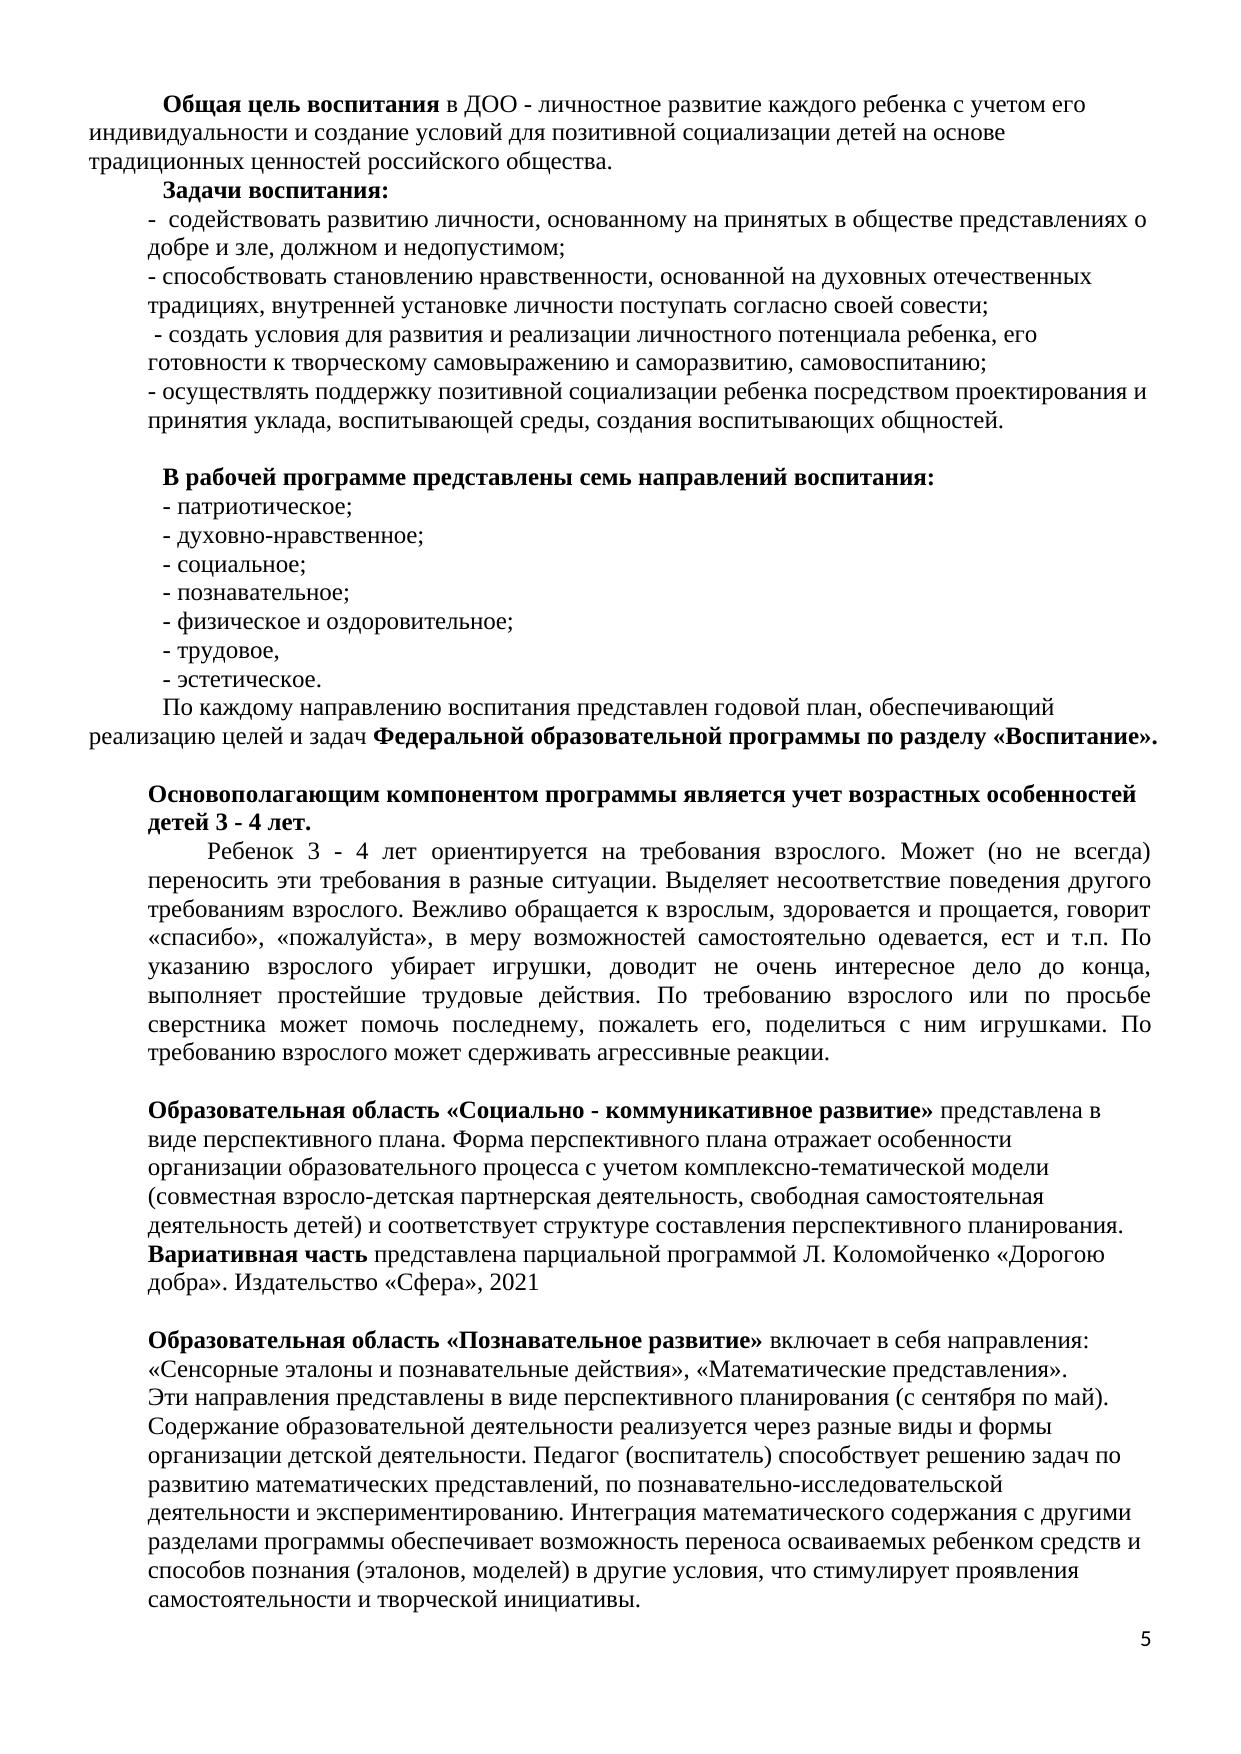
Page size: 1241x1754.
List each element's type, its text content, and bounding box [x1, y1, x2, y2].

text - духовно-нравственное; [89, 520, 1166, 549]
text - познавательное; [89, 577, 1166, 606]
text Ребенок 3 - 4 лет ориентируется на требования взрослого. Может (но не всегда) переносить эти требования в разные ситуации. Выделяет несоответствие поведения другого требованиям взрослого. Вежливо обращается к взрослым, здоровается и прощается, говорит «спасибо», «пожалуйста», в меру возможностей самостоятельно одевается, ест и т.п. По указанию взрослого убирает игрушки, доводит не очень интересное дело до конца, выполняет простейшие трудовые действия. По требованию взрослого или по просьбе сверстника может помочь последнему, пожалеть его, поделиться с ним игрушками. По требованию взрослого может сдерживать агрессивные реакции. [148, 836, 1152, 1066]
text - создать условия для развития и реализации личностного потенциала ребенка, его готовности к творческому самовыражению и саморазвитию, самовоспитанию; [148, 319, 1152, 376]
text Эти направления представлены в виде перспективного планирования (с сентября по май). Содержание образовательной деятельности реализуется через разные виды и формы организации детской деятельности. Педагог (воспитатель) способствует решению задач по развитию математических представлений, по познавательно-исследовательской деятельности и экспериментированию. Интеграция математического содержания с другими разделами программы обеспечивает возможность переноса осваиваемых ребенком средств и способов познания (эталонов, моделей) в другие условия, что стимулирует проявления самостоятельности и творческой инициативы. [148, 1382, 1152, 1612]
text Задачи воспитания: [89, 175, 1166, 204]
text В рабочей программе представлены семь направлений воспитания: [89, 462, 1166, 491]
text - патриотическое; [89, 491, 1166, 520]
text - социальное; [89, 549, 1166, 577]
text «Сенсорные эталоны и познавательные действия», «Математические представления». [148, 1354, 1152, 1382]
text Вариативная часть представлена парциальной программой Л. Коломойченко «Дорогою добра». Издательство «Сфера», 2021 [148, 1239, 1152, 1296]
text - эстетическое. [89, 664, 1166, 692]
text - способствовать становлению нравственности, основанной на духовных отечественных традициях, внутренней установке личности поступать согласно своей совести; [148, 261, 1152, 319]
text По каждому направлению воспитания представлен годовой план, обеспечивающий реализацию целей и задач Федеральной образовательной программы по разделу «Воспитание». [89, 692, 1166, 750]
text Образовательная область «Социально - коммуникативное развитие» представлена в виде перспективного плана. Форма перспективного плана отражает особенности организации образовательного процесса с учетом комплексно-тематической модели (совместная взросло-детская партнерская деятельность, свободная самостоятельная деятельность детей) и соответствует структуре составления перспективного планирования. [148, 1095, 1152, 1239]
text - содействовать развитию личности, основанному на принятых в обществе представлениях о добре и зле, должном и недопустимом; [148, 204, 1152, 261]
text Общая цель воспитания в ДОО - личностное развитие каждого ребенка с учетом его индивидуальности и создание условий для позитивной социализации детей на основе традиционных ценностей российского общества. [89, 89, 1166, 175]
text - трудовое, [89, 635, 1166, 664]
text - физическое и оздоровительное; [89, 606, 1166, 635]
text - осуществлять поддержку позитивной социализации ребенка посредством проектирования и принятия уклада, воспитывающей среды, создания воспитывающих общностей. [148, 376, 1152, 434]
text Основополагающим компонентом программы является учет возрастных особенностей детей 3 - 4 лет. [148, 779, 1152, 836]
text Образовательная область «Познавательное развитие» включает в себя направления: [148, 1325, 1152, 1354]
